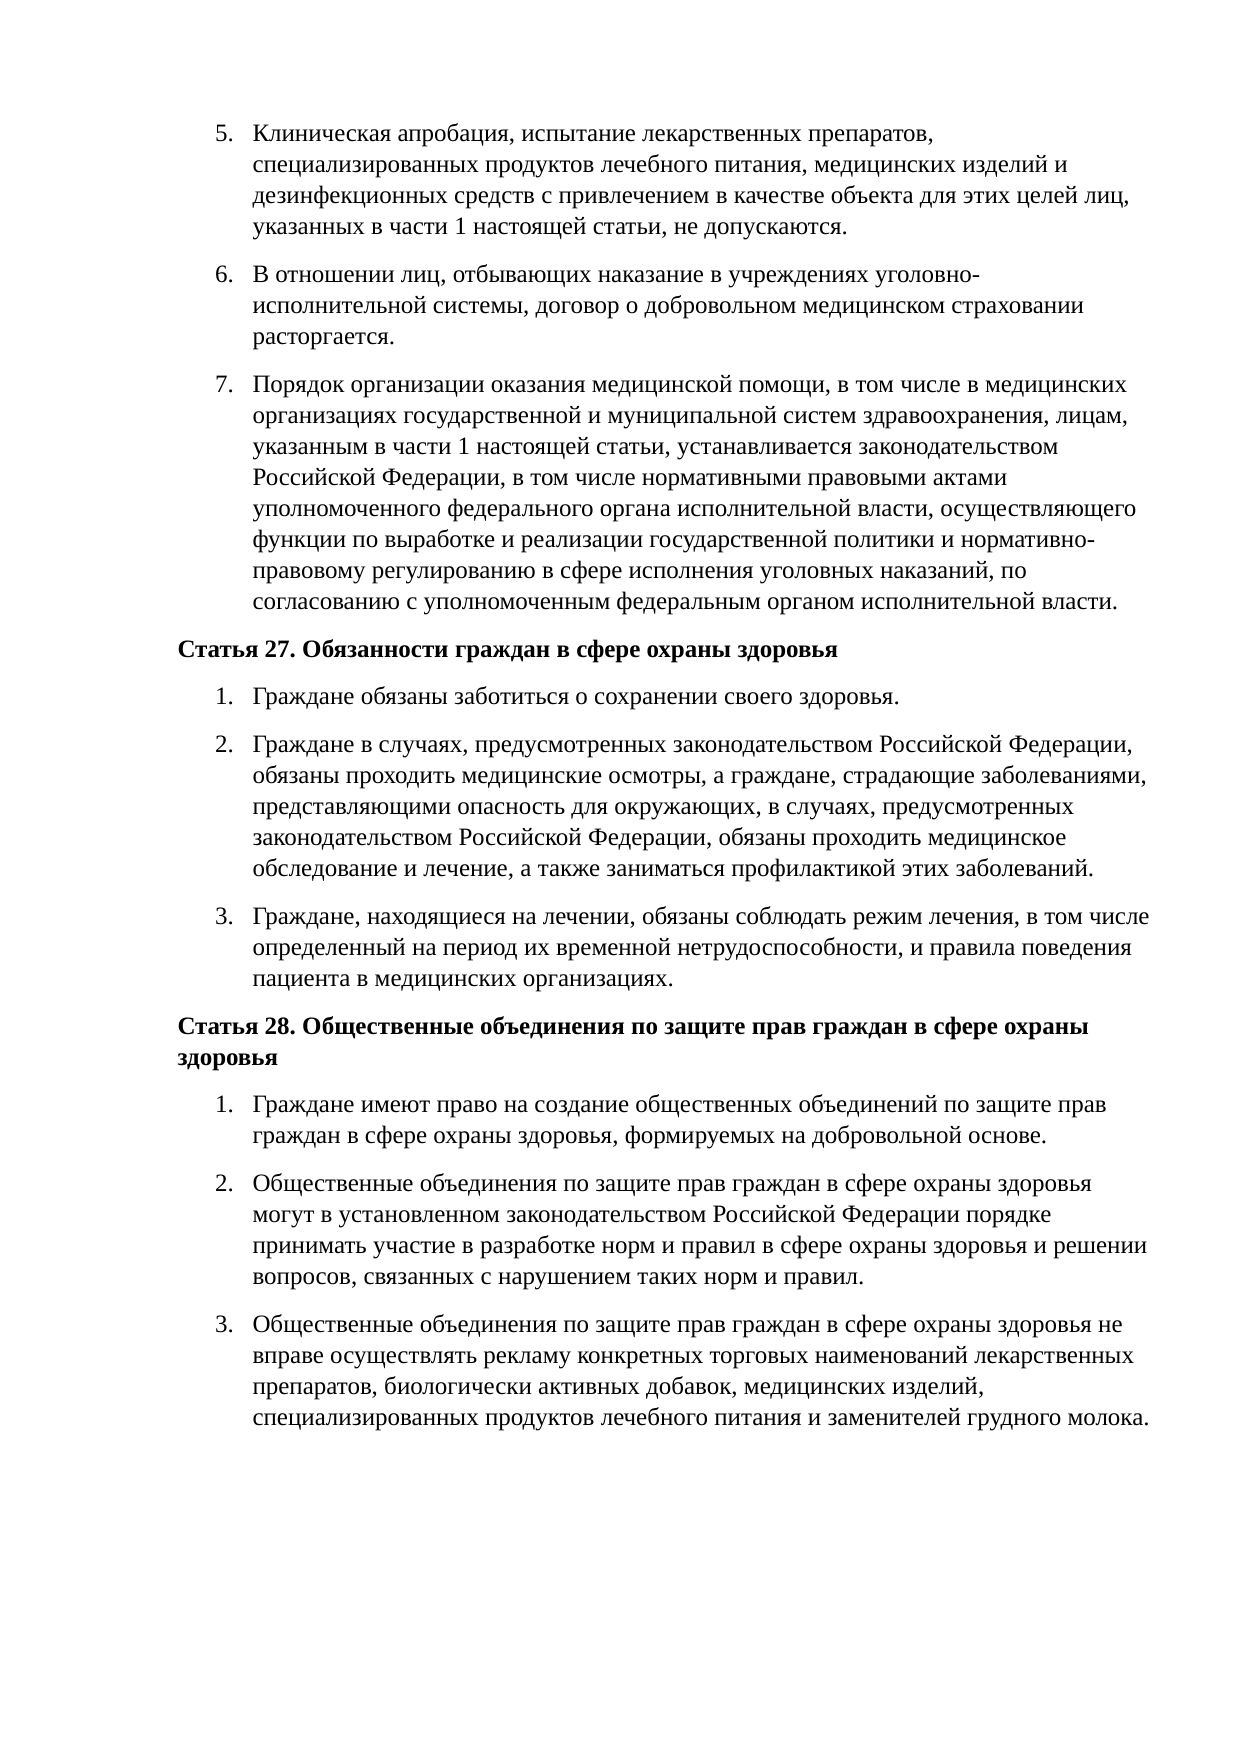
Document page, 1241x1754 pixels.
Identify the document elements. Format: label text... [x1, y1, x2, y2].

list Граждане обязаны заботиться о сохранении своего здоровья. [215, 681, 1152, 710]
list Граждане, находящиеся на лечении, обязаны соблюдать режим лечения, в том числе определенный на период их временной нетрудоспособности, и правила поведения пациента в медицинских организациях. [215, 901, 1152, 992]
text Статья 27. Обязанности граждан в сфере охраны здоровья [177, 634, 1152, 662]
list В отношении лиц, отбывающих наказание в учреждениях уголовно-исполнительной системы, договор о добровольном медицинском страховании расторгается. [215, 259, 1152, 350]
list Порядок организации оказания медицинской помощи, в том числе в медицинских организациях государственной и муниципальной систем здравоохранения, лицам, указанным в части 1 настоящей статьи, устанавливается законодательством Российской Федерации, в том числе нормативными правовыми актами уполномоченного федерального органа исполнительной власти, осуществляющего функции по выработке и реализации государственной политики и нормативно-правовому регулированию в сфере исполнения уголовных наказаний, по согласованию с уполномоченным федеральным органом исполнительной власти. [215, 369, 1152, 615]
list Граждане в случаях, предусмотренных законодательством Российской Федерации, обязаны проходить медицинские осмотры, а граждане, страдающие заболеваниями, представляющими опасность для окружающих, в случаях, предусмотренных законодательством Российской Федерации, обязаны проходить медицинское обследование и лечение, а также заниматься профилактикой этих заболеваний. [215, 729, 1152, 882]
list Общественные объединения по защите прав граждан в сфере охраны здоровья не вправе осуществлять рекламу конкретных торговых наименований лекарственных препаратов, биологически активных добавок, медицинских изделий, специализированных продуктов лечебного питания и заменителей грудного молока. [215, 1309, 1152, 1431]
list Клиническая апробация, испытание лекарственных препаратов, специализированных продуктов лечебного питания, медицинских изделий и дезинфекционных средств с привлечением в качестве объекта для этих целей лиц, указанных в части 1 настоящей статьи, не допускаются. [215, 118, 1152, 240]
text Статья 28. Общественные объединения по защите прав граждан в сфере охраны здоровья [177, 1011, 1152, 1071]
list Граждане имеют право на создание общественных объединений по защите прав граждан в сфере охраны здоровья, формируемых на добровольной основе. [215, 1089, 1152, 1149]
list Общественные объединения по защите прав граждан в сфере охраны здоровья могут в установленном законодательством Российской Федерации порядке принимать участие в разработке норм и правил в сфере охраны здоровья и решении вопросов, связанных с нарушением таких норм и правил. [215, 1168, 1152, 1290]
